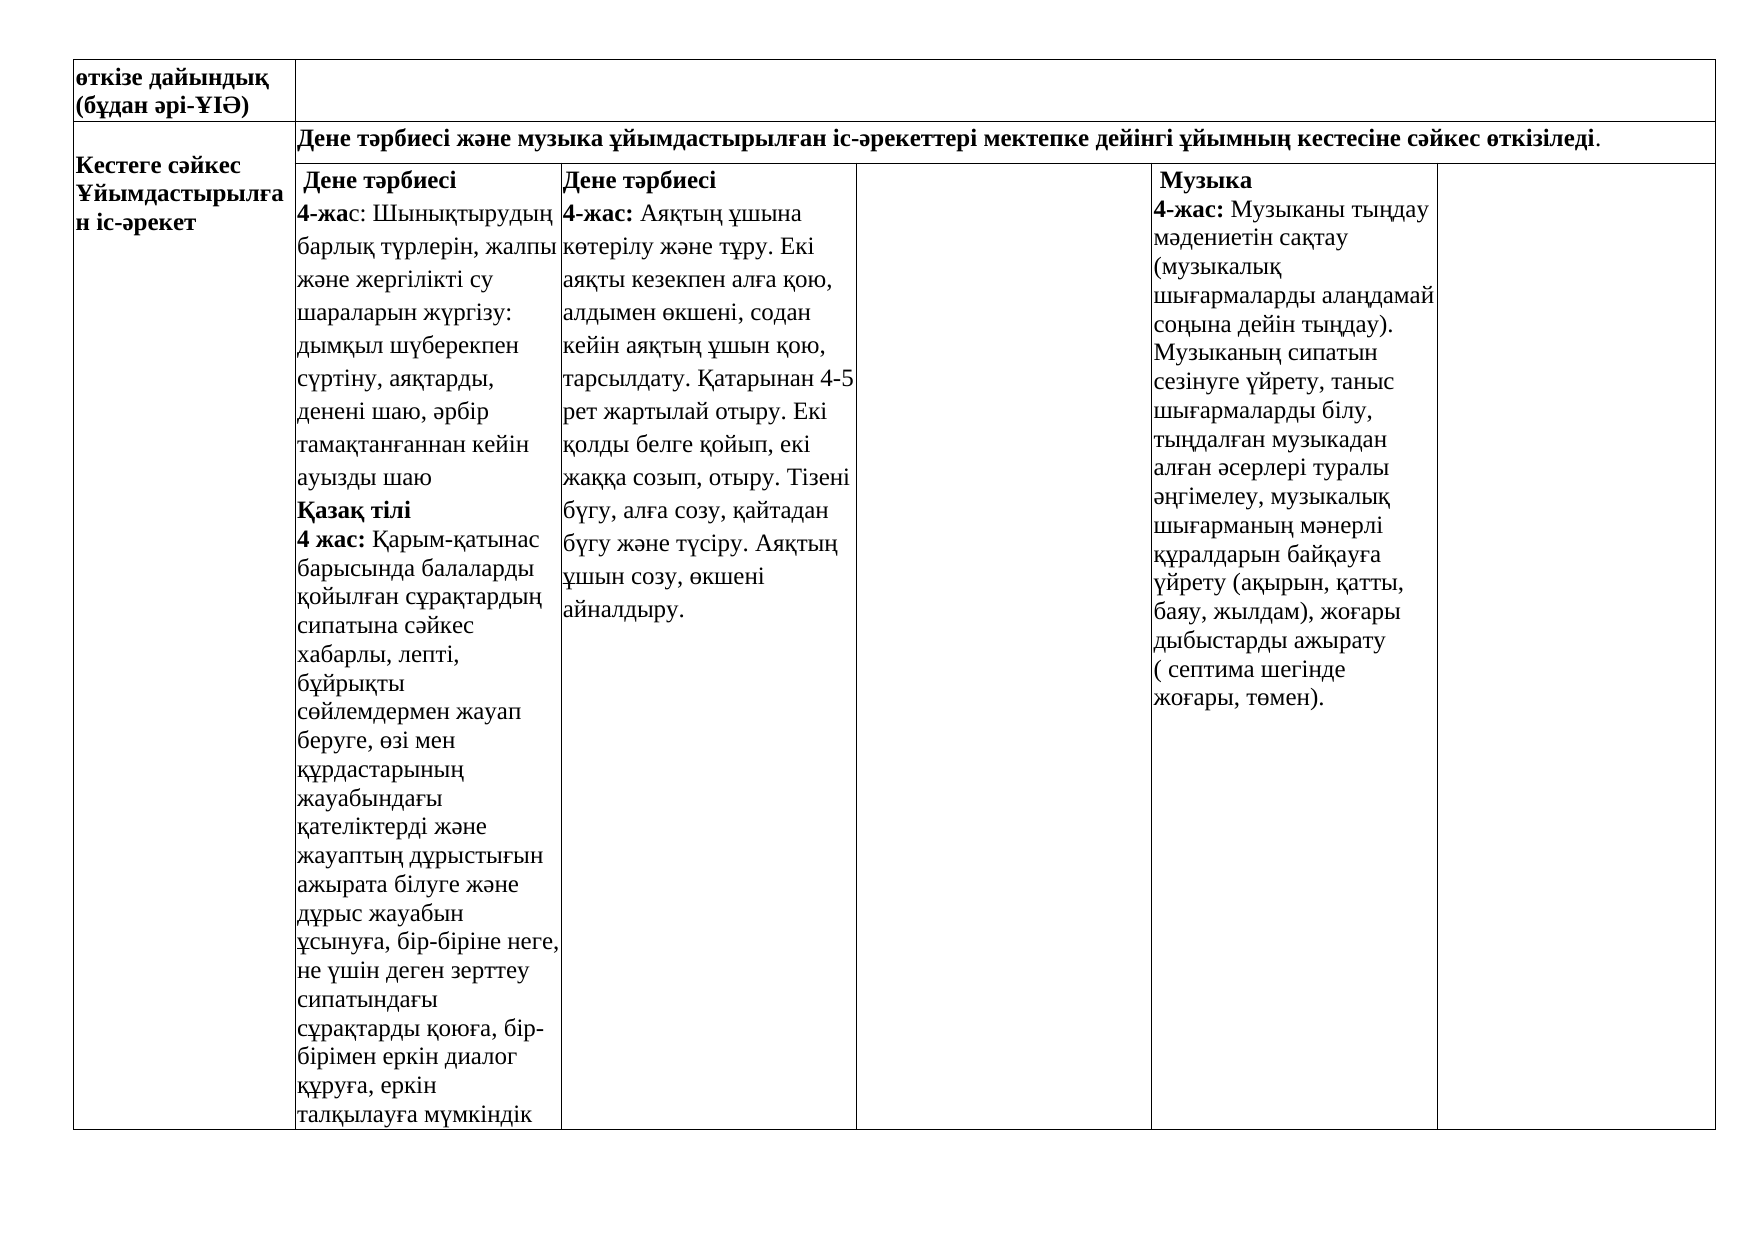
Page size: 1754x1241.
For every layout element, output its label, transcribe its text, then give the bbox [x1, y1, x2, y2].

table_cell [562, 164, 856, 1129]
table_cell Кестеге сәйкес Ұйымдастырылған іс-әрекет [74, 122, 295, 1129]
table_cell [74, 60, 295, 121]
table_cell [1438, 164, 1715, 1129]
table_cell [1152, 164, 1437, 1129]
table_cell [296, 60, 1715, 121]
table_cell [857, 164, 1151, 1129]
table_cell Дене тәрбиесі және музыка ұйымдастырылған іс-әрекеттері мектепке дейінгі ұйымның кестесіне сәйкес өткізіледі. [296, 122, 1715, 162]
